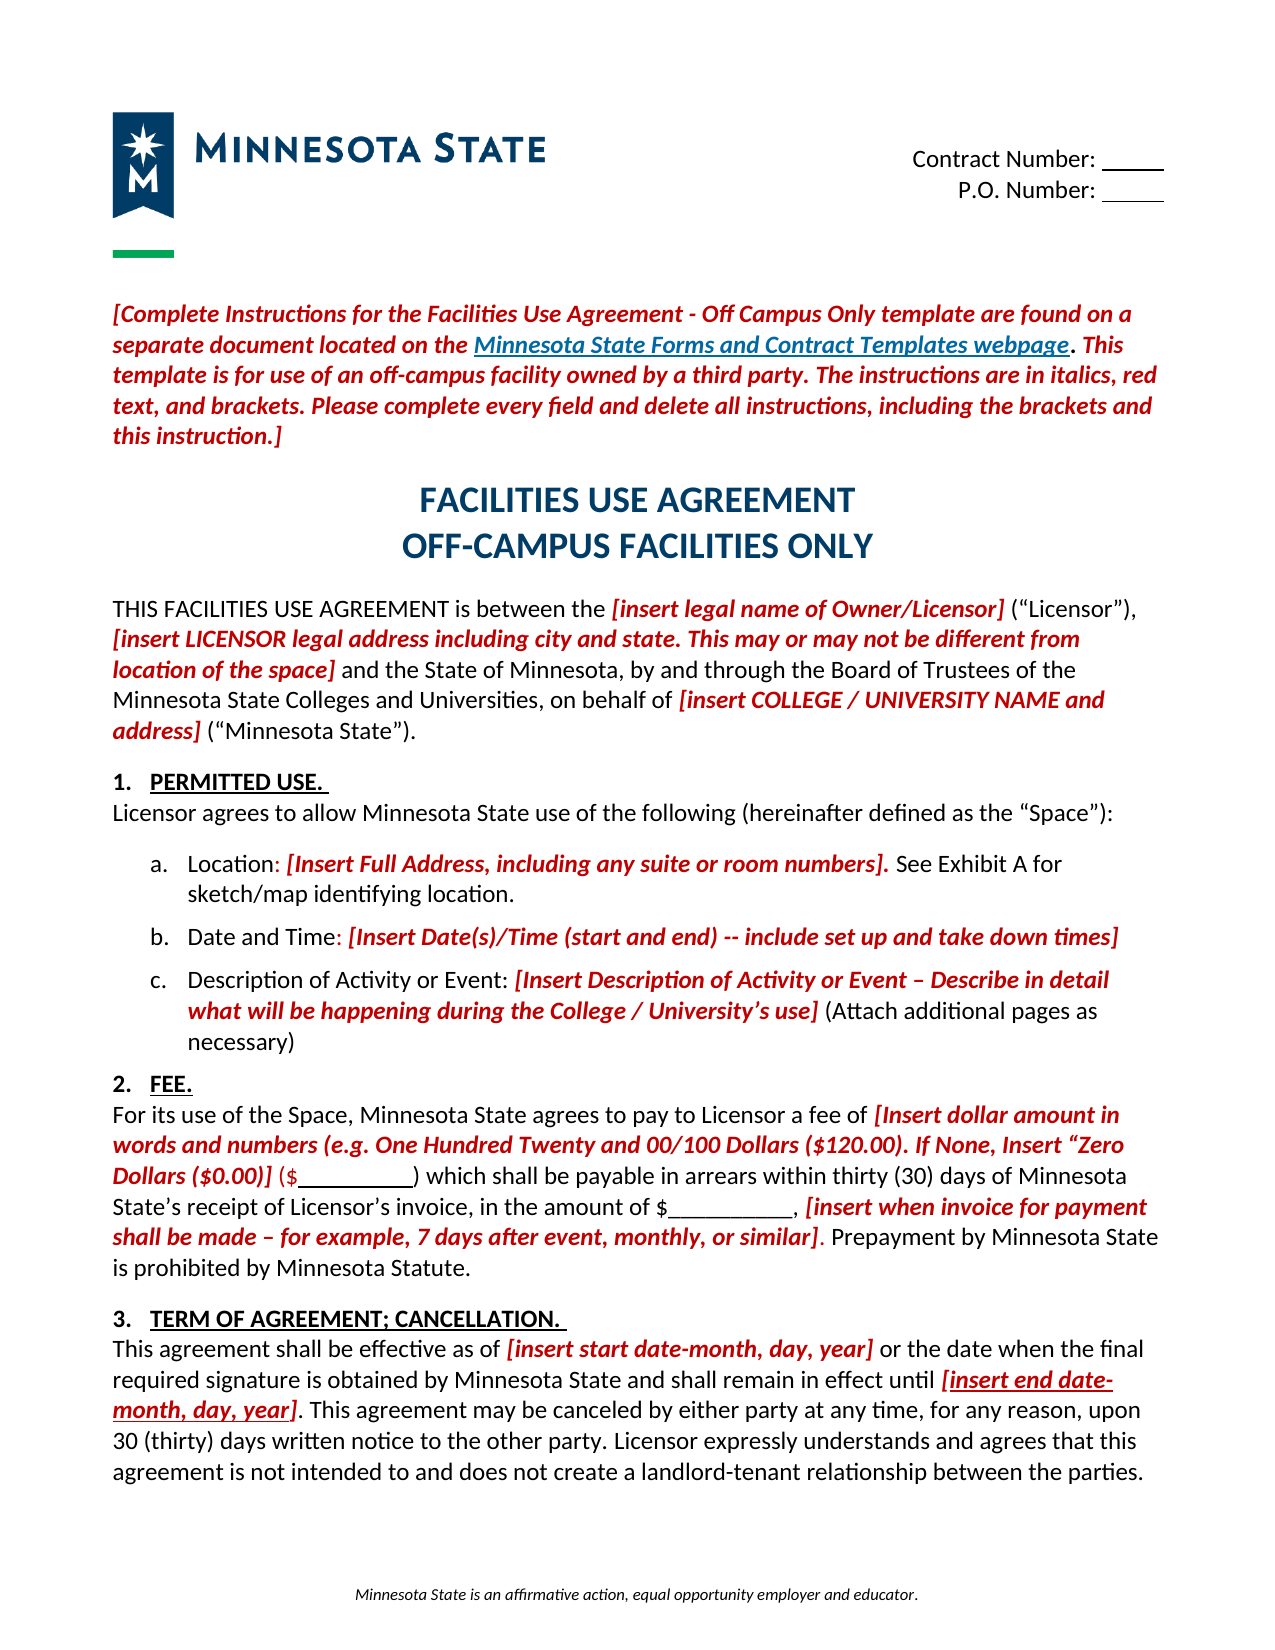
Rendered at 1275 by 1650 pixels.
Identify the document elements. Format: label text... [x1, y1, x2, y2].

text Licensor agrees to allow Minnesota State use of the following (hereinafter defined as the “Space”): [112, 797, 1162, 827]
text [Complete Instructions for the Facilities Use Agreement - Off Campus Only template are found on a separate document located on the Minnesota State Forms and Contract Templates webpage. This template is for use of an off-campus facility owned by a third party. The instructions are in italics, red text, and brackets. Please complete every field and delete all instructions, including the brackets and this instruction.] [112, 298, 1162, 451]
text THIS FACILITIES USE AGREEMENT is between the [insert legal name of Owner/Licensor] (“Licensor”), [insert LICENSOR legal address including city and state. This may or may not be different from location of the space] and the State of Minnesota, by and through the Board of Trustees of the Minnesota State Colleges and Universities, on behalf of [insert COLLEGE / UNIVERSITY NAME and address] (“Minnesota State”). [112, 593, 1162, 745]
text P.O. Number: [545, 175, 1164, 206]
subtitle FACILITIES USE AGREEMENT OFF-CAMPUS FACILITIES ONLY [112, 476, 1162, 568]
subtitle TERM OF AGREEMENT; CANCELLATION. [112, 1303, 1162, 1334]
subtitle FEE. [112, 1069, 1162, 1099]
list Location: [Insert Full Address, including any suite or room numbers]. See Exhibit A for sketch/map identifying location. [150, 848, 1162, 909]
list Date and Time: [Insert Date(s)/Time (start and end) -- include set up and take down times] [150, 922, 1162, 952]
text Contract Number: [545, 143, 1164, 175]
subtitle PERMITTED USE. [112, 766, 1162, 797]
picture [112, 112, 545, 258]
text For its use of the Space, Minnesota State agrees to pay to Licensor a fee of [Insert dollar amount in words and numbers (e.g. One Hundred Twenty and 00/100 Dollars ($120.00). If None, Insert “Zero Dollars ($0.00)] ($ ) which shall be payable in arrears within thirty (30) days of Minnesota State’s receipt of Licensor’s invoice, in the amount of $__________, [insert when invoice for payment shall be made – for example, 7 days after event, monthly, or similar]. Prepayment by Minnesota State is prohibited by Minnesota Statute. [112, 1099, 1162, 1282]
text This agreement shall be effective as of [insert start date-month, day, year] or the date when the final required signature is obtained by Minnesota State and shall remain in effect until [insert end date-month, day, year]. This agreement may be canceled by either party at any time, for any reason, upon 30 (thirty) days written notice to the other party. Licensor expressly understands and agrees that this agreement is not intended to and does not create a landlord-tenant relationship between the parties. [112, 1334, 1162, 1486]
list Description of Activity or Event: [Insert Description of Activity or Event – Describe in detail what will be happening during the College / University’s use] (Attach additional pages as necessary) [150, 964, 1162, 1056]
